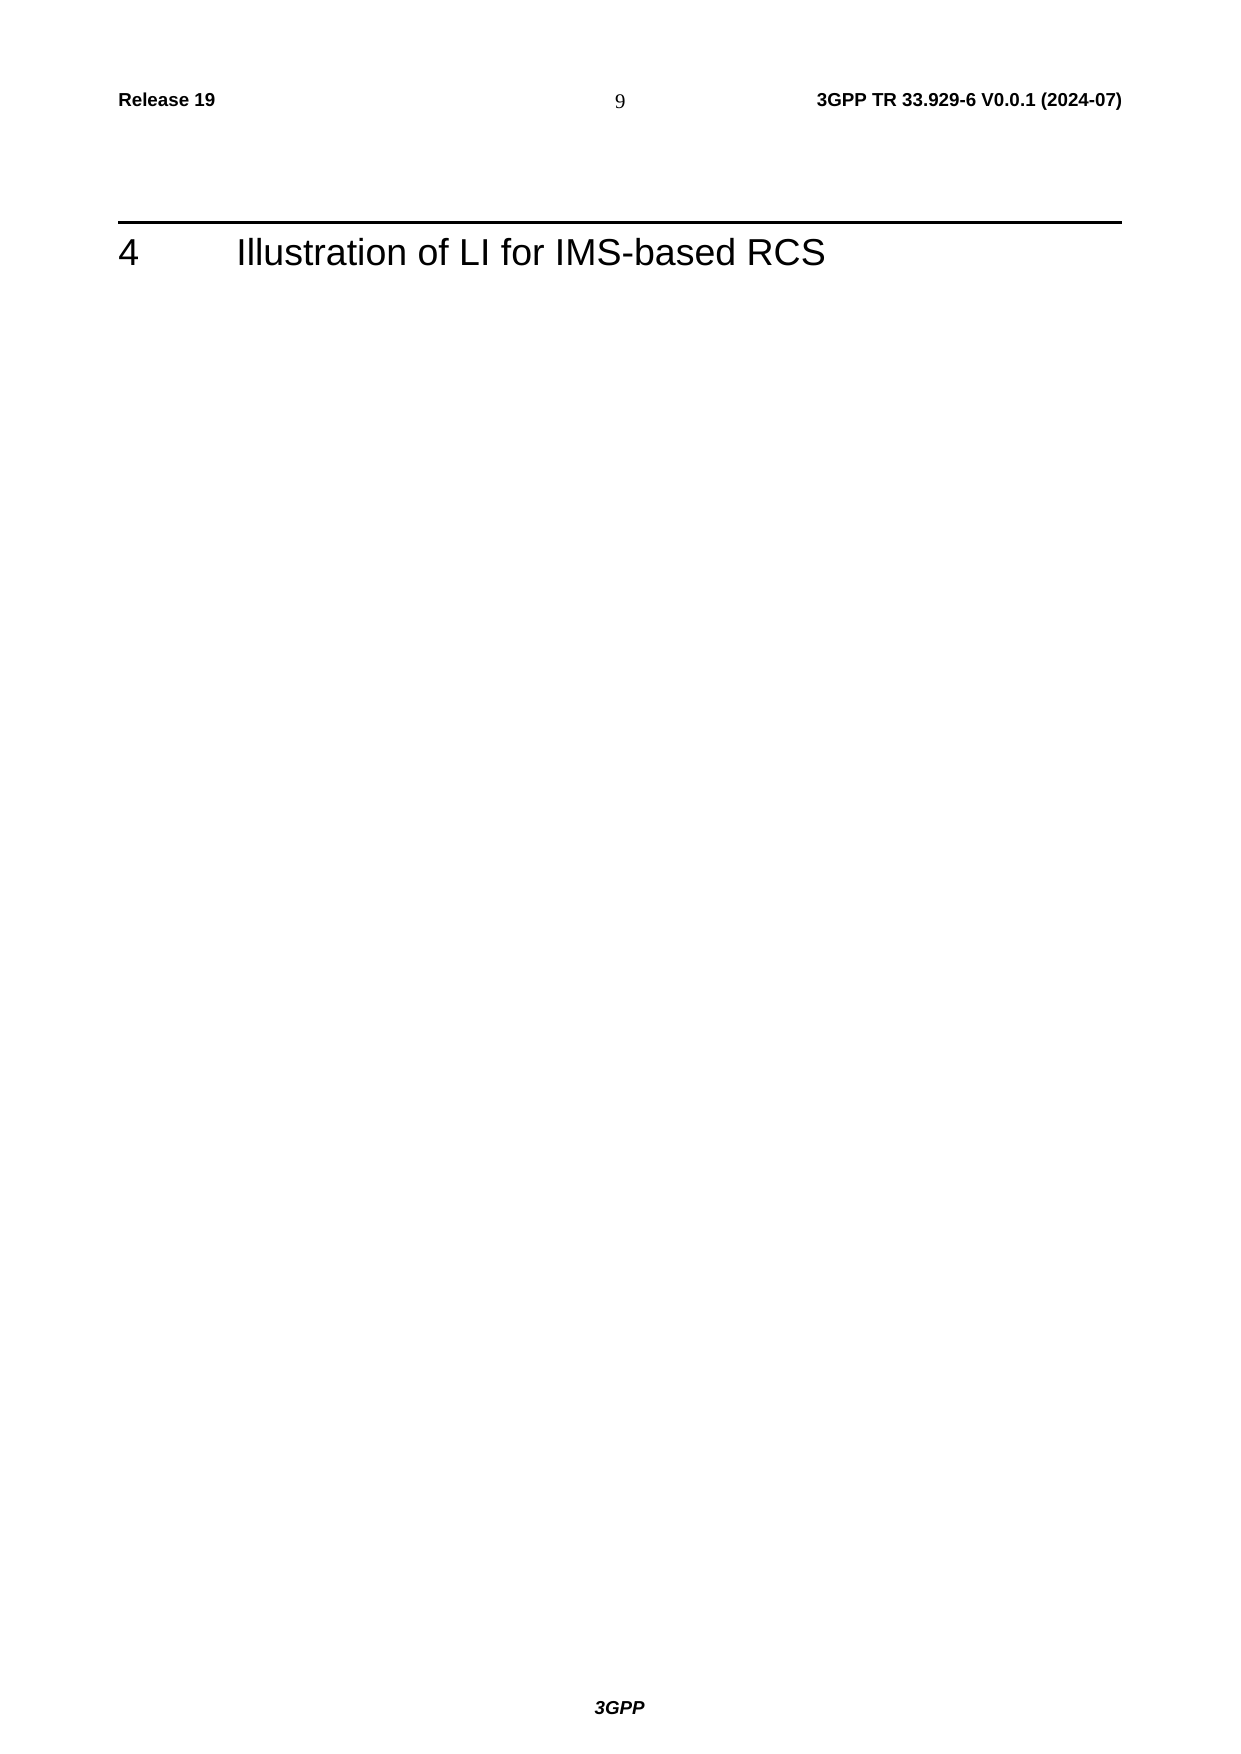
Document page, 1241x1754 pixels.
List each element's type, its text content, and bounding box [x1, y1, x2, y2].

subtitle 4 Illustration of LI for IMS-based RCS [118, 224, 1122, 273]
